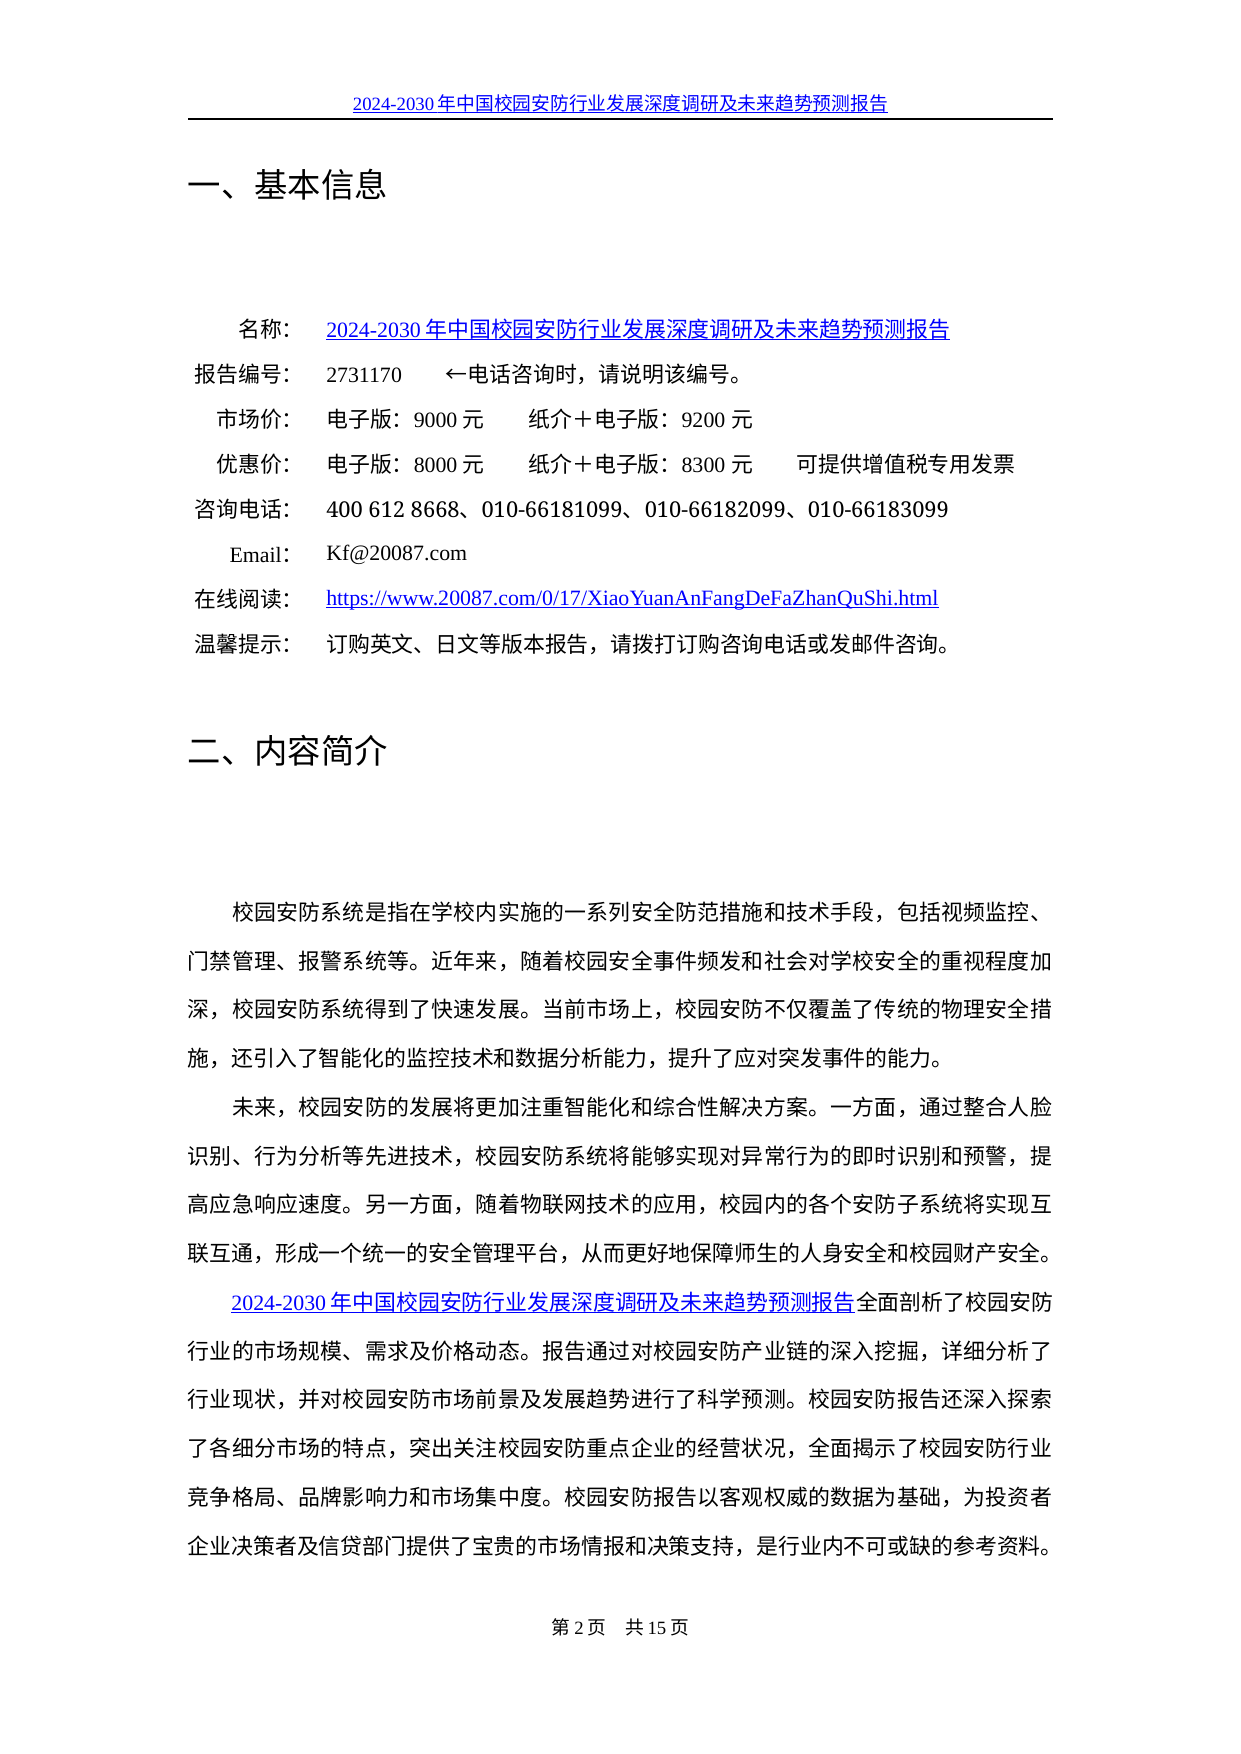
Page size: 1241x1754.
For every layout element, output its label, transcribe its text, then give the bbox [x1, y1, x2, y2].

table_cell 400 612 8668、010-66181099、010-66182099、010-66183099 [315, 492, 1073, 537]
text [187, 894, 1053, 1561]
title 二、内容简介 [187, 717, 1053, 782]
table_header 名称： [167, 312, 315, 357]
table_cell 电子版：8000 元 纸介＋电子版：8300 元 可提供增值税专用发票 [315, 447, 1073, 492]
table_cell 咨询电话： [167, 492, 315, 537]
table_cell 2731170 ←电话咨询时，请说明该编号。 [315, 357, 1073, 402]
table_cell 报告编号： [167, 357, 315, 402]
table_cell 优惠价： [167, 447, 315, 492]
table_cell Email： [167, 537, 315, 582]
table_cell Kf@20087.com [315, 537, 1073, 582]
table_header 2024-2030年中国校园安防行业发展深度调研及未来趋势预测报告 [315, 312, 1073, 357]
table_cell 电子版：9000 元 纸介＋电子版：9200 元 [315, 402, 1073, 447]
table_cell 温馨提示： [167, 627, 315, 672]
table_cell 订购英文、日文等版本报告，请拨打订购咨询电话或发邮件咨询。 [315, 627, 1073, 672]
table_cell 在线阅读： [167, 582, 315, 627]
table_cell 市场价： [167, 402, 315, 447]
table_cell [315, 582, 1073, 627]
title 一、基本信息 [187, 150, 1053, 215]
